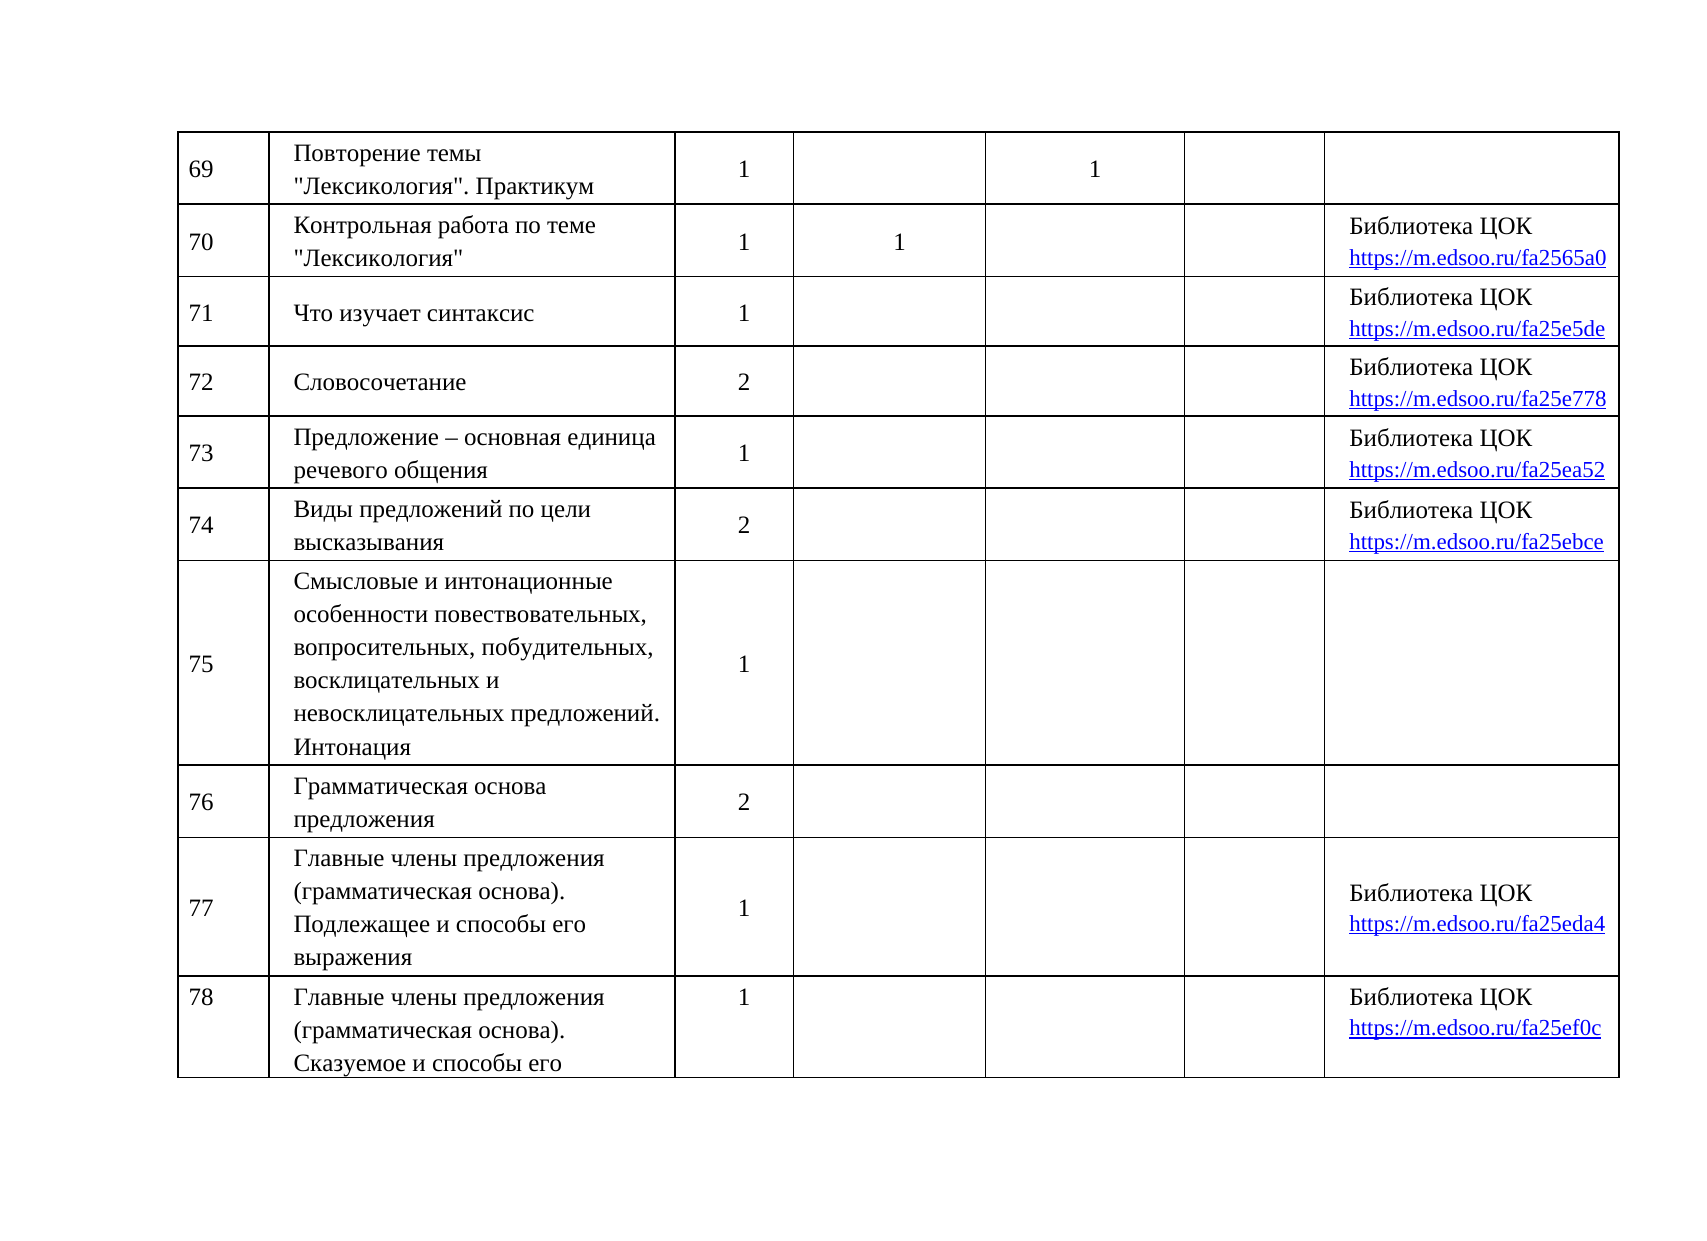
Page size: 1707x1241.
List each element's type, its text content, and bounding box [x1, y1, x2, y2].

table_cell [794, 347, 985, 415]
table_cell [1325, 133, 1618, 203]
table_cell Библиотека ЦОК https://m.edsoo.ru/fa2565a0 [1325, 205, 1618, 276]
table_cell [1325, 977, 1618, 1077]
table_cell [986, 277, 1184, 345]
table_cell 1 [676, 977, 793, 1077]
table_cell [794, 277, 985, 345]
table_cell 2 [676, 347, 793, 415]
table_cell 1 [676, 205, 793, 276]
table_cell [986, 838, 1184, 975]
table_cell 72 [179, 347, 268, 415]
table_cell 1 [676, 417, 793, 487]
table_cell 70 [179, 205, 268, 276]
table_cell [1185, 133, 1324, 203]
table_cell 73 [179, 417, 268, 487]
table_cell [1185, 347, 1324, 415]
table_cell [986, 489, 1184, 560]
table_cell 69 [179, 133, 268, 203]
table_cell 75 [179, 561, 268, 764]
table_cell [986, 205, 1184, 276]
table_cell 1 [676, 838, 793, 975]
table_cell [1185, 838, 1324, 975]
table_cell 1 [794, 205, 985, 276]
table_cell Библиотека ЦОК https://m.edsoo.ru/fa25e5de [1325, 277, 1618, 345]
table_cell 77 [179, 838, 268, 975]
table_cell [1185, 561, 1324, 764]
table_cell [1325, 561, 1618, 764]
table_cell Библиотека ЦОК https://m.edsoo.ru/fa25e778 [1325, 347, 1618, 415]
table_cell [794, 977, 985, 1077]
table_cell Грамматическая основа предложения [270, 766, 674, 837]
table_cell [986, 561, 1184, 764]
table_cell [1185, 205, 1324, 276]
table_cell [794, 133, 985, 203]
table_cell Главные члены предложения (грамматическая основа). Подлежащее и способы его выражения [270, 838, 674, 975]
table_cell 1 [676, 277, 793, 345]
table_cell [794, 766, 985, 837]
table_cell [986, 977, 1184, 1077]
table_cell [270, 977, 674, 1077]
table_cell 71 [179, 277, 268, 345]
table_cell [794, 561, 985, 764]
table_cell [1185, 417, 1324, 487]
table_cell [1185, 277, 1324, 345]
table_cell 2 [676, 489, 793, 560]
table_cell [1325, 766, 1618, 837]
table_cell Виды предложений по цели высказывания [270, 489, 674, 560]
table_cell [1185, 489, 1324, 560]
table_cell 1 [986, 133, 1184, 203]
table_cell 76 [179, 766, 268, 837]
table_cell Смысловые и интонационные особенности повествовательных, вопросительных, побудительных, восклицательных и невосклицательных предложений. Интонация [270, 561, 674, 764]
table_cell [794, 838, 985, 975]
table_cell 74 [179, 489, 268, 560]
table_cell Повторение темы "Лексикология". Практикум [270, 133, 674, 203]
table_cell Что изучает синтаксис [270, 277, 674, 345]
table_cell Контрольная работа по теме "Лексикология" [270, 205, 674, 276]
table_cell Библиотека ЦОК https://m.edsoo.ru/fa25ebce [1325, 489, 1618, 560]
table_cell [986, 417, 1184, 487]
table_cell [986, 766, 1184, 837]
table_cell [986, 347, 1184, 415]
table_cell Словосочетание [270, 347, 674, 415]
table_cell [794, 489, 985, 560]
table_cell [1185, 766, 1324, 837]
table_cell [794, 417, 985, 487]
table_cell 78 [179, 977, 268, 1077]
table_cell Библиотека ЦОК https://m.edsoo.ru/fa25ea52 [1325, 417, 1618, 487]
table_cell Библиотека ЦОК https://m.edsoo.ru/fa25eda4 [1325, 838, 1618, 975]
table_cell Предложение – основная единица речевого общения [270, 417, 674, 487]
table_cell [1185, 977, 1324, 1077]
table_cell 1 [676, 133, 793, 203]
table_cell 2 [676, 766, 793, 837]
table_cell 1 [676, 561, 793, 764]
